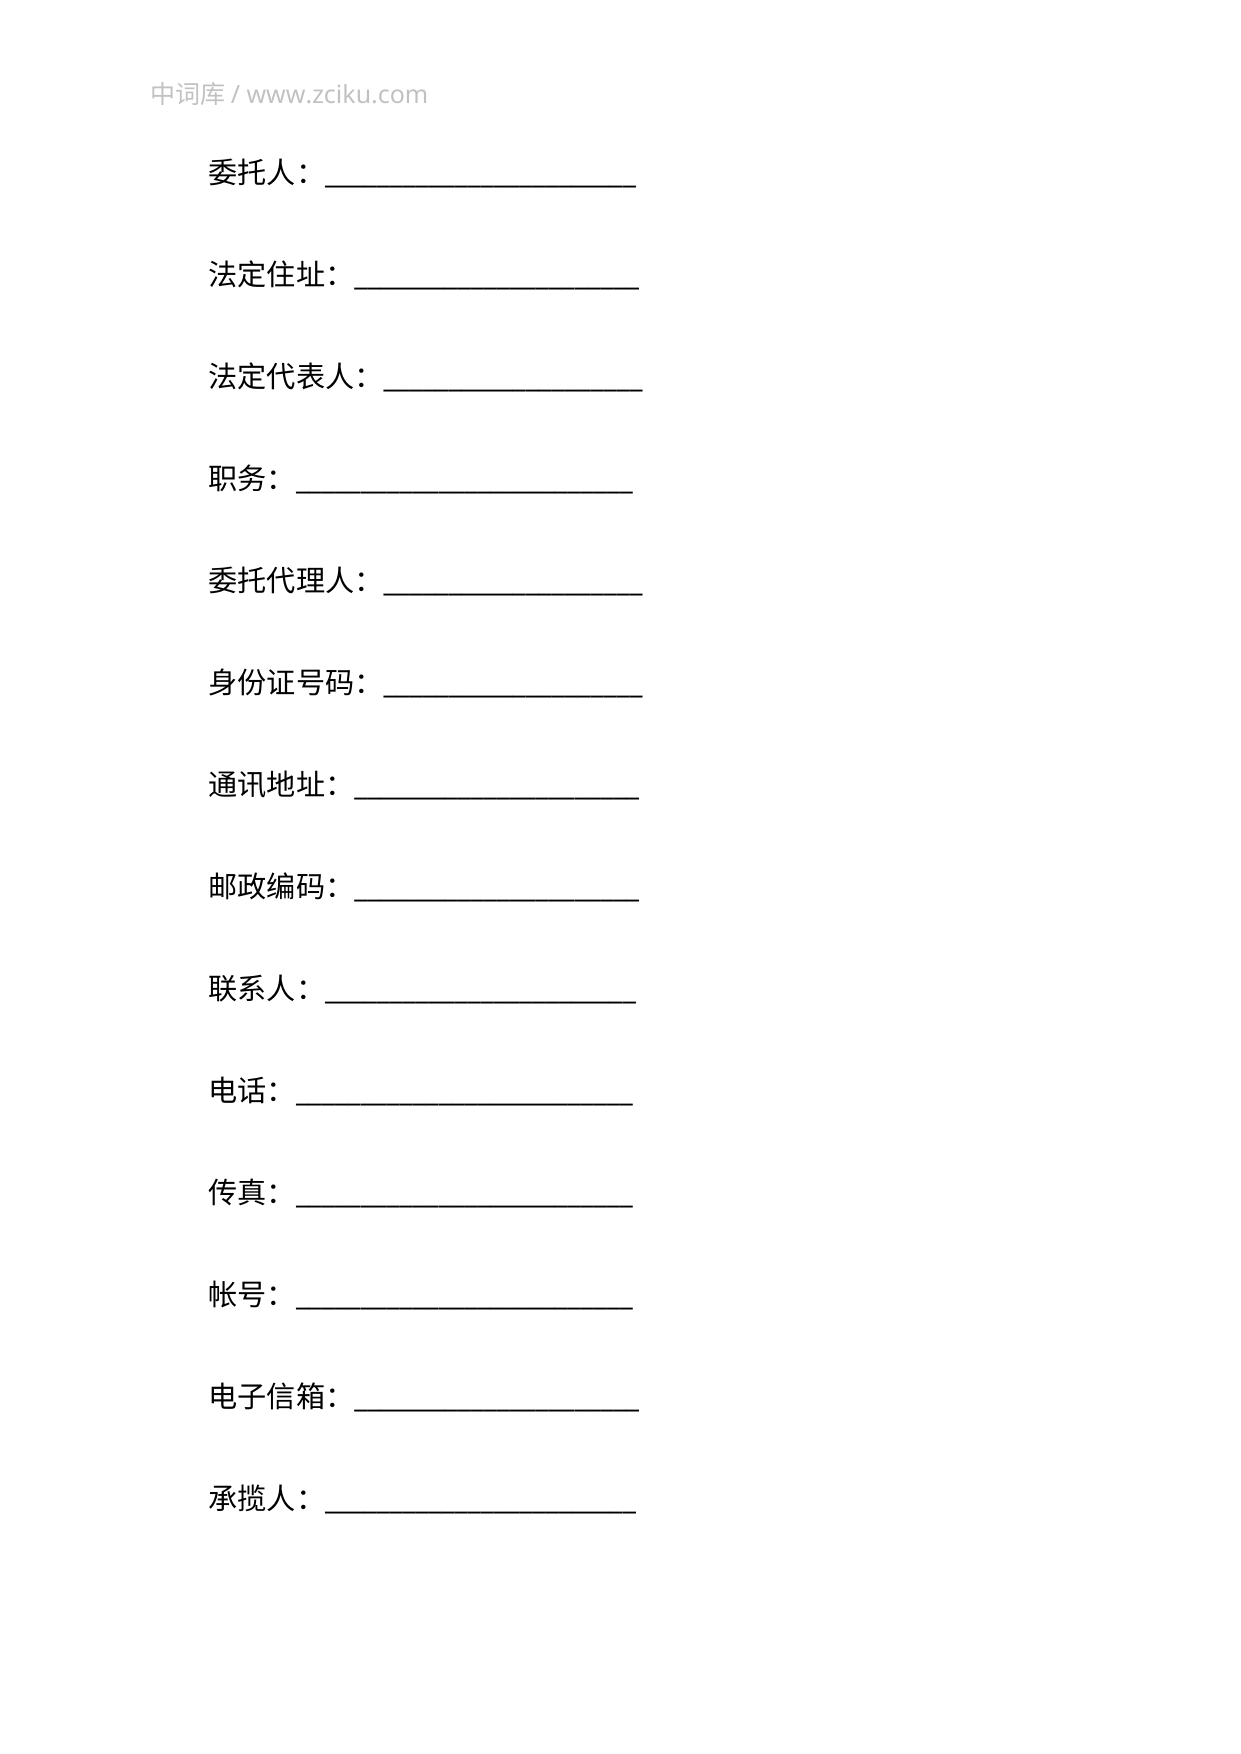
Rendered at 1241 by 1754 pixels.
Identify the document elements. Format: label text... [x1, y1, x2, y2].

text 电话：__________________________ [150, 1068, 1090, 1110]
text 委托代理人：____________________ [150, 558, 1090, 600]
text 通讯地址：______________________ [150, 762, 1090, 804]
text 法定代表人：____________________ [150, 354, 1090, 396]
text 承揽人：________________________ [150, 1476, 1090, 1518]
text 职务：__________________________ [150, 456, 1090, 498]
text 委托人：________________________ [150, 150, 1090, 192]
text 电子信箱：______________________ [150, 1374, 1090, 1416]
text 法定住址：______________________ [150, 252, 1090, 294]
text 联系人：________________________ [150, 966, 1090, 1008]
text 传真：__________________________ [150, 1170, 1090, 1212]
text 邮政编码：______________________ [150, 864, 1090, 906]
text 帐号：__________________________ [150, 1272, 1090, 1314]
text 身份证号码：____________________ [150, 660, 1090, 702]
